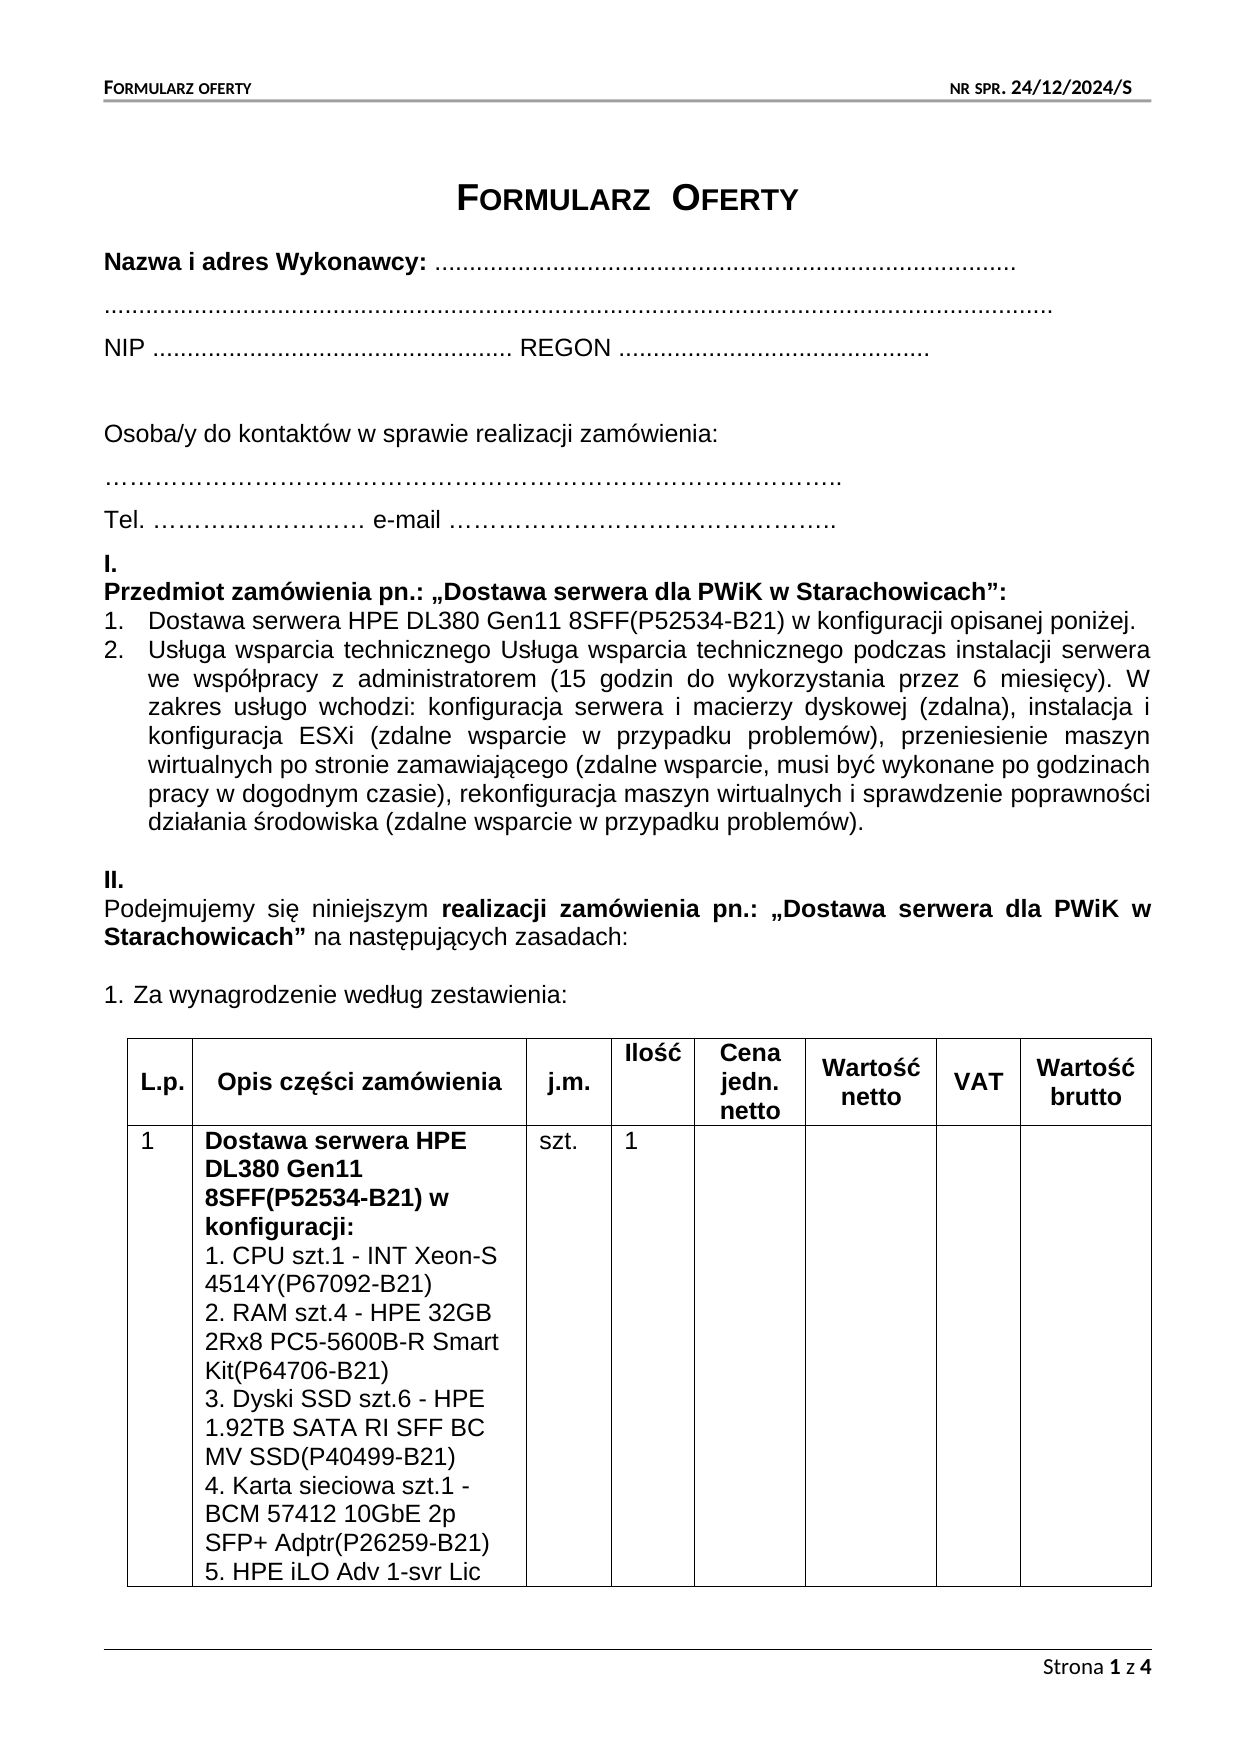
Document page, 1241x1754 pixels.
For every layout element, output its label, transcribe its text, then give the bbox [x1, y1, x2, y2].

table_cell [1021, 1126, 1151, 1586]
text Przedmiot zamówienia pn.: „Dostawa serwera dla PWiK w Starachowicach”: [103, 577, 1152, 606]
table_header VAT [937, 1039, 1020, 1125]
table_header L.p. [128, 1039, 192, 1125]
text Tel. ………..…………… e-mail ……………………………………….. [103, 506, 1196, 534]
text Podejmujemy się niniejszym realizacji zamówienia pn.: „Dostawa serwera dla PWiK w Starachowicach” na następujących zasadach: [103, 894, 1152, 951]
list Usługa wsparcia technicznego Usługa wsparcia technicznego podczas instalacji serwera we współpracy z administratorem (15 godzin do wykorzystania przez 6 miesięcy). W zakres usługo wchodzi: konfiguracja serwera i macierzy dyskowej (zdalna), instalacja i konfiguracja ESXi (zdalne wsparcie w przypadku problemów), przeniesienie maszyn wirtualnych po stronie zamawiającego (zdalne wsparcie, musi być wykonane po godzinach pracy w dogodnym czasie), rekonfiguracja maszyn wirtualnych i sprawdzenie poprawności działania środowiska (zdalne wsparcie w przypadku problemów). [103, 635, 1152, 836]
table_header Wartość brutto [1021, 1039, 1151, 1125]
table_cell [806, 1126, 936, 1586]
table_cell szt. [527, 1126, 611, 1586]
table_cell [695, 1126, 805, 1586]
table_header Cena jedn. netto [695, 1039, 805, 1125]
table_cell 1 [128, 1126, 192, 1586]
list Za wynagrodzenie według zestawienia: [103, 980, 1152, 1009]
text Osoba/y do kontaktów w sprawie realizacji zamówienia: …………………………………………………………………………….. [103, 419, 1196, 491]
table_header j.m. [527, 1039, 611, 1125]
list Dostawa serwera HPE DL380 Gen11 8SFF(P52534-B21) w konfiguracji opisanej poniżej. [103, 606, 1152, 635]
table_header Ilość [612, 1039, 694, 1125]
text ......................................................................................................................................... [103, 290, 1196, 319]
table_header Wartość netto [806, 1039, 936, 1125]
text Nazwa i adres Wykonawcy: .................................................................................... [103, 247, 1196, 276]
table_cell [193, 1126, 526, 1586]
table_header Opis części zamówienia [193, 1039, 526, 1125]
text NIP .................................................... REGON ............................................. [103, 333, 1196, 362]
text Formularz Oferty [103, 175, 1152, 218]
table_cell 1 [612, 1126, 694, 1586]
table_cell [937, 1126, 1020, 1586]
